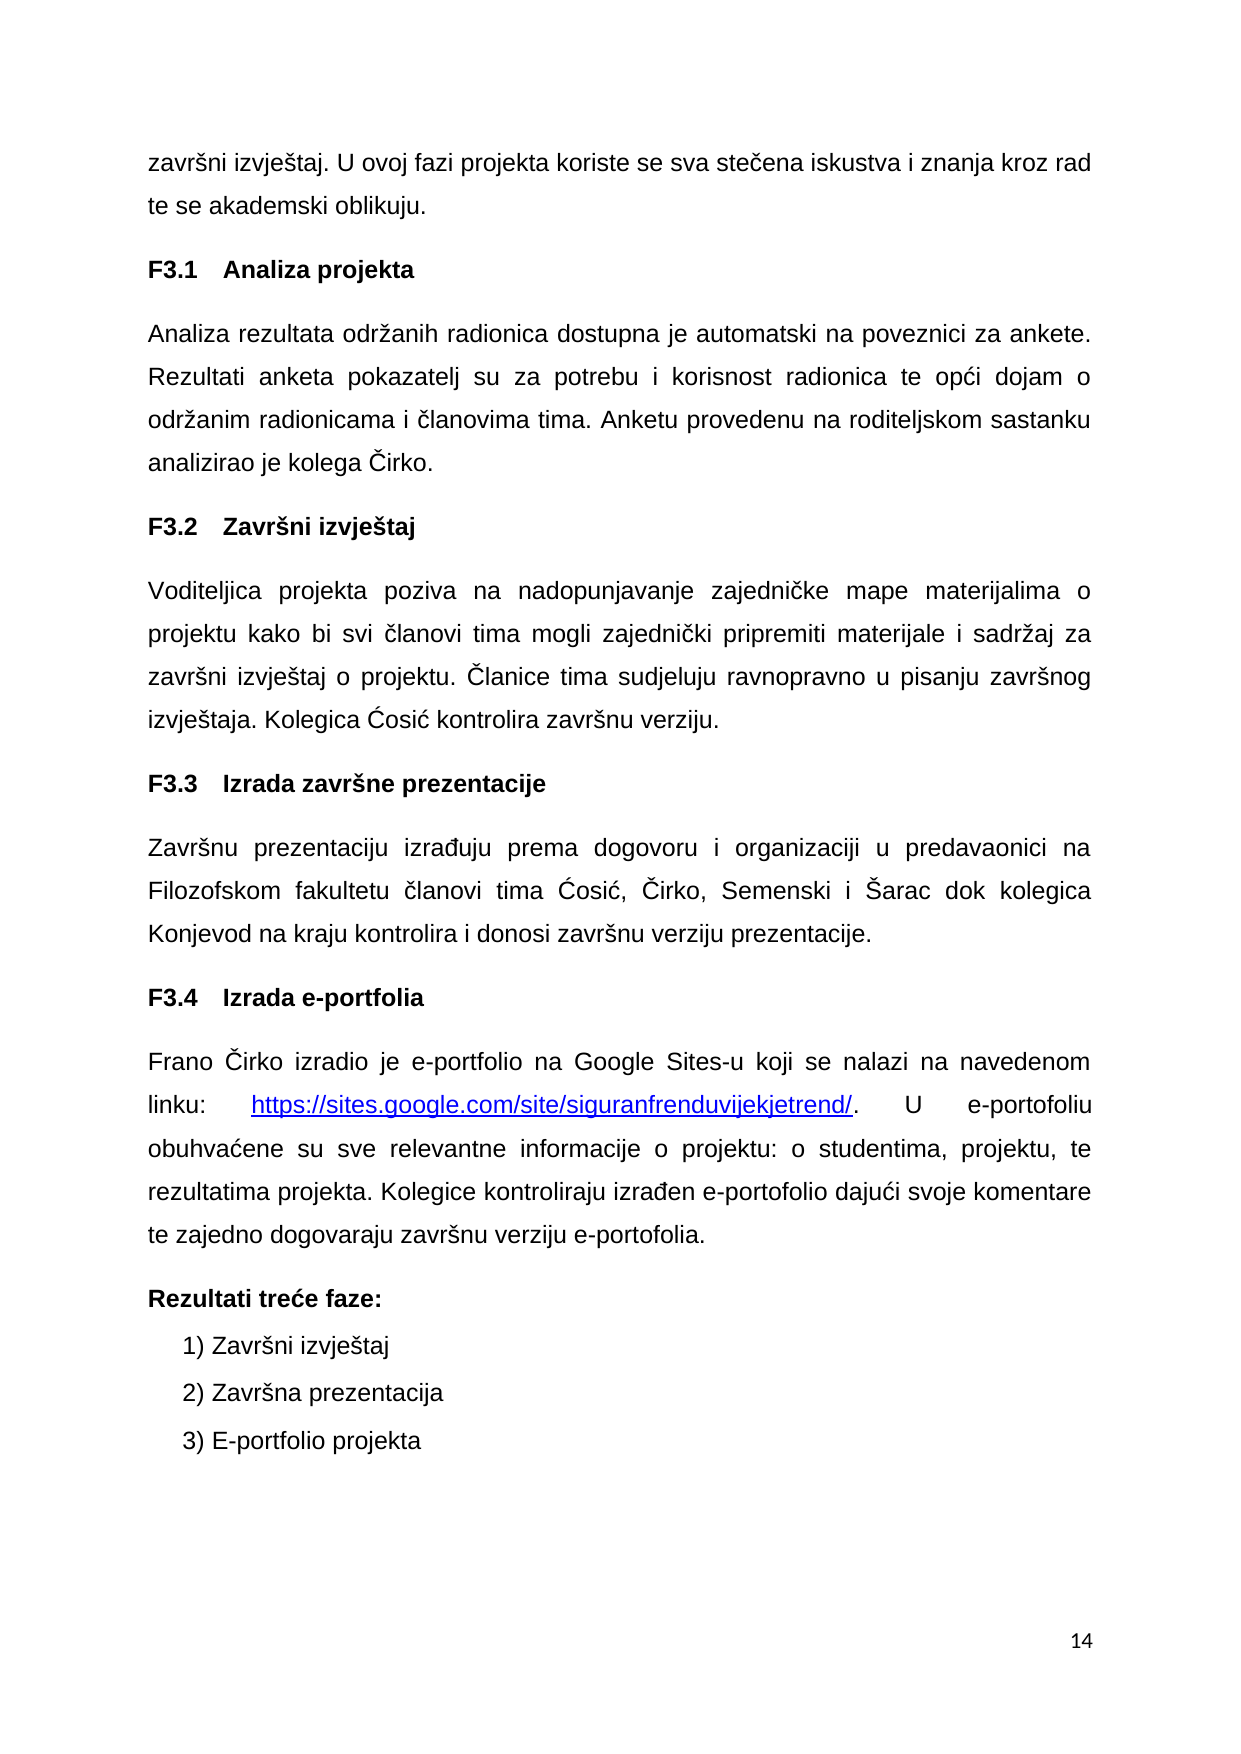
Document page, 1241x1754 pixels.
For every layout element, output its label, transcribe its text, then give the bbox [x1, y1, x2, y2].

text Analiza rezultata održanih radionica dostupna je automatski na poveznici za ankete. Rezultati anketa pokazatelj su za potrebu i korisnost radionica te opći dojam o održanim radionicama i članovima tima. Anketu provedenu na roditeljskom sastanku analizirao je kolega Čirko. [148, 319, 1093, 477]
text 3) E-portfolio projekta [148, 1426, 1093, 1454]
text Voditeljica projekta poziva na nadopunjavanje zajedničke mape materijalima o projektu kako bi svi članovi tima mogli zajednički pripremiti materijale i sadržaj za završni izvještaj o projektu. Članice tima sudjeluju ravnopravno u pisanju završnog izvještaja. Kolegica Ćosić kontrolira završnu verziju. [148, 576, 1093, 734]
text F3.4 Izrada e-portfolia [148, 983, 1093, 1012]
text Završnu prezentaciju izrađuju prema dogovoru i organizaciji u predavaonici na Filozofskom fakultetu članovi tima Ćosić, Čirko, Semenski i Šarac dok kolegica Konjevod na kraju kontrolira i donosi završnu verziju prezentacije. [148, 833, 1093, 948]
text Rezultati treće faze: [148, 1284, 1093, 1313]
text F3.2 Završni izvještaj [148, 512, 1093, 541]
text 1) Završni izvještaj [148, 1331, 1093, 1360]
text Frano Čirko izradio je e-portfolio na Google Sites-u koji se nalazi na navedenom linku: https://sites.google.com/site/siguranfrenduvijekjetrend/. U e-portofoliu obuhvaćene su sve relevantne informacije o projektu: o studentima, projektu, te rezultatima projekta. Kolegice kontroliraju izrađen e-portofolio dajući svoje komentare te zajedno dogovaraju završnu verziju e-portofolia. [148, 1047, 1093, 1249]
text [148, 148, 1093, 219]
text 2) Završna prezentacija [148, 1378, 1093, 1407]
text F3.1 Analiza projekta [148, 255, 1093, 283]
text F3.3 Izrada završne prezentacije [148, 769, 1093, 798]
